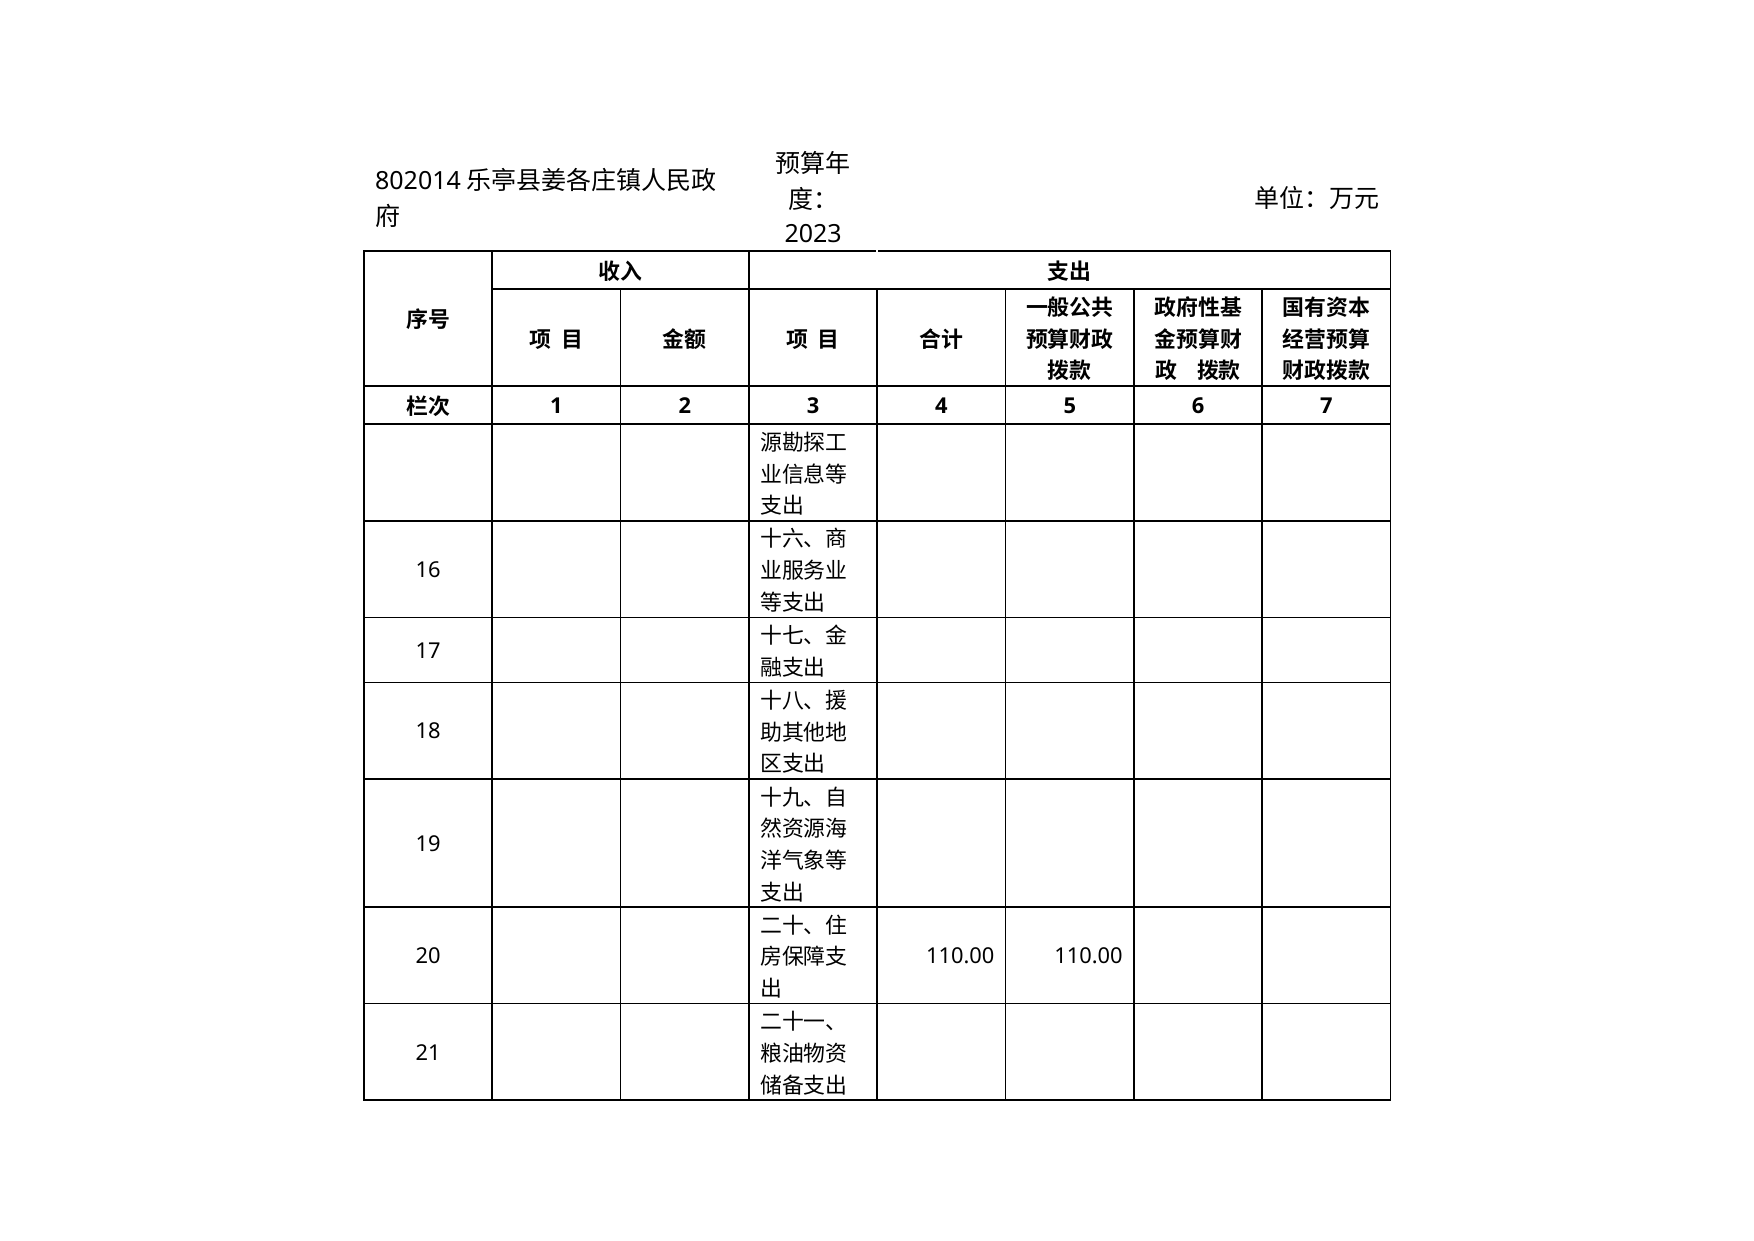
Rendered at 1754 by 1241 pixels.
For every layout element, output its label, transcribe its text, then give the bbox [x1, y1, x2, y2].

table_cell [493, 1004, 620, 1099]
table_cell 二十、住房保障支出 [750, 908, 876, 1003]
table_cell [1263, 780, 1390, 906]
table_cell [1006, 683, 1133, 778]
table_cell [1006, 1004, 1133, 1099]
table_cell 19 [365, 780, 491, 906]
table_cell [878, 522, 1005, 616]
table_cell 一般公共预算财政拨款 [1006, 290, 1133, 385]
table_cell 十五、资源勘探工业信息等支出 [750, 425, 876, 520]
table_cell 十九、自然资源海洋气象等支出 [750, 780, 876, 906]
table_cell 17 [365, 618, 491, 681]
table_cell [1135, 1004, 1261, 1099]
table_cell [1263, 522, 1390, 616]
table_cell [493, 618, 620, 681]
table_cell 十七、金融支出 [750, 618, 876, 681]
table_cell [621, 425, 748, 520]
table_cell 1 [493, 387, 620, 423]
table_header 预算年度：2023 [750, 143, 876, 250]
table_cell 金额 [621, 290, 748, 385]
table_cell [1006, 780, 1133, 906]
table_cell [493, 780, 620, 906]
table_cell [1263, 683, 1390, 778]
table_cell 十六、商业服务业等支出 [750, 522, 876, 616]
table_cell 十八、援助其他地区支出 [750, 683, 876, 778]
table_cell 二十一、粮油物资储备支出 [750, 1004, 876, 1099]
table_cell 4 [878, 387, 1005, 423]
table_cell [493, 908, 620, 1003]
table_cell [1006, 522, 1133, 616]
table_cell [621, 1004, 748, 1099]
table_cell 20 [365, 908, 491, 1003]
table_cell 16 [365, 522, 491, 616]
table_cell 2 [621, 387, 748, 423]
table_cell 110.00 [878, 908, 1005, 1003]
table_cell 合计 [878, 290, 1005, 385]
table_cell [1135, 425, 1261, 520]
table_cell [493, 522, 620, 616]
table_cell [878, 1004, 1005, 1099]
table_cell 政府性基金预算财政 拨款 [1135, 290, 1261, 385]
table_cell [1135, 683, 1261, 778]
table_cell 110.00 [1006, 908, 1133, 1003]
table_cell 序号 [365, 252, 491, 385]
table_cell 6 [1135, 387, 1261, 423]
table_cell 7 [1263, 387, 1390, 423]
table_header 802014乐亭县姜各庄镇人民政府 [365, 143, 748, 250]
table_cell [1263, 908, 1390, 1003]
table_cell 3 [750, 387, 876, 423]
table_cell 收入 [493, 252, 748, 288]
table_cell [621, 522, 748, 616]
table_cell 18 [365, 683, 491, 778]
table_cell 项 目 [493, 290, 620, 385]
table_cell [1263, 425, 1390, 520]
table_cell [1135, 908, 1261, 1003]
table_cell [878, 618, 1005, 681]
table_cell [878, 425, 1005, 520]
table_cell [1006, 425, 1133, 520]
table_cell [878, 683, 1005, 778]
table_cell 支出 [750, 252, 1390, 288]
table_cell 国有资本经营预算财政拨款 [1263, 290, 1390, 385]
table_cell [1263, 618, 1390, 681]
table_cell [1135, 522, 1261, 616]
table_cell [878, 780, 1005, 906]
table_cell 21 [365, 1004, 491, 1099]
table_cell [621, 908, 748, 1003]
table_cell [493, 683, 620, 778]
table_cell [493, 425, 620, 520]
table_cell [621, 618, 748, 681]
table_cell [621, 683, 748, 778]
table_cell 5 [1006, 387, 1133, 423]
table_cell 15 [365, 425, 491, 520]
table_cell 项 目 [750, 290, 876, 385]
table_cell [1263, 1004, 1390, 1099]
table_cell [1135, 780, 1261, 906]
table_header 单位：万元 [878, 143, 1390, 250]
table_cell [1006, 618, 1133, 681]
table_cell [621, 780, 748, 906]
table_cell 栏次 [365, 387, 491, 423]
table_cell [1135, 618, 1261, 681]
